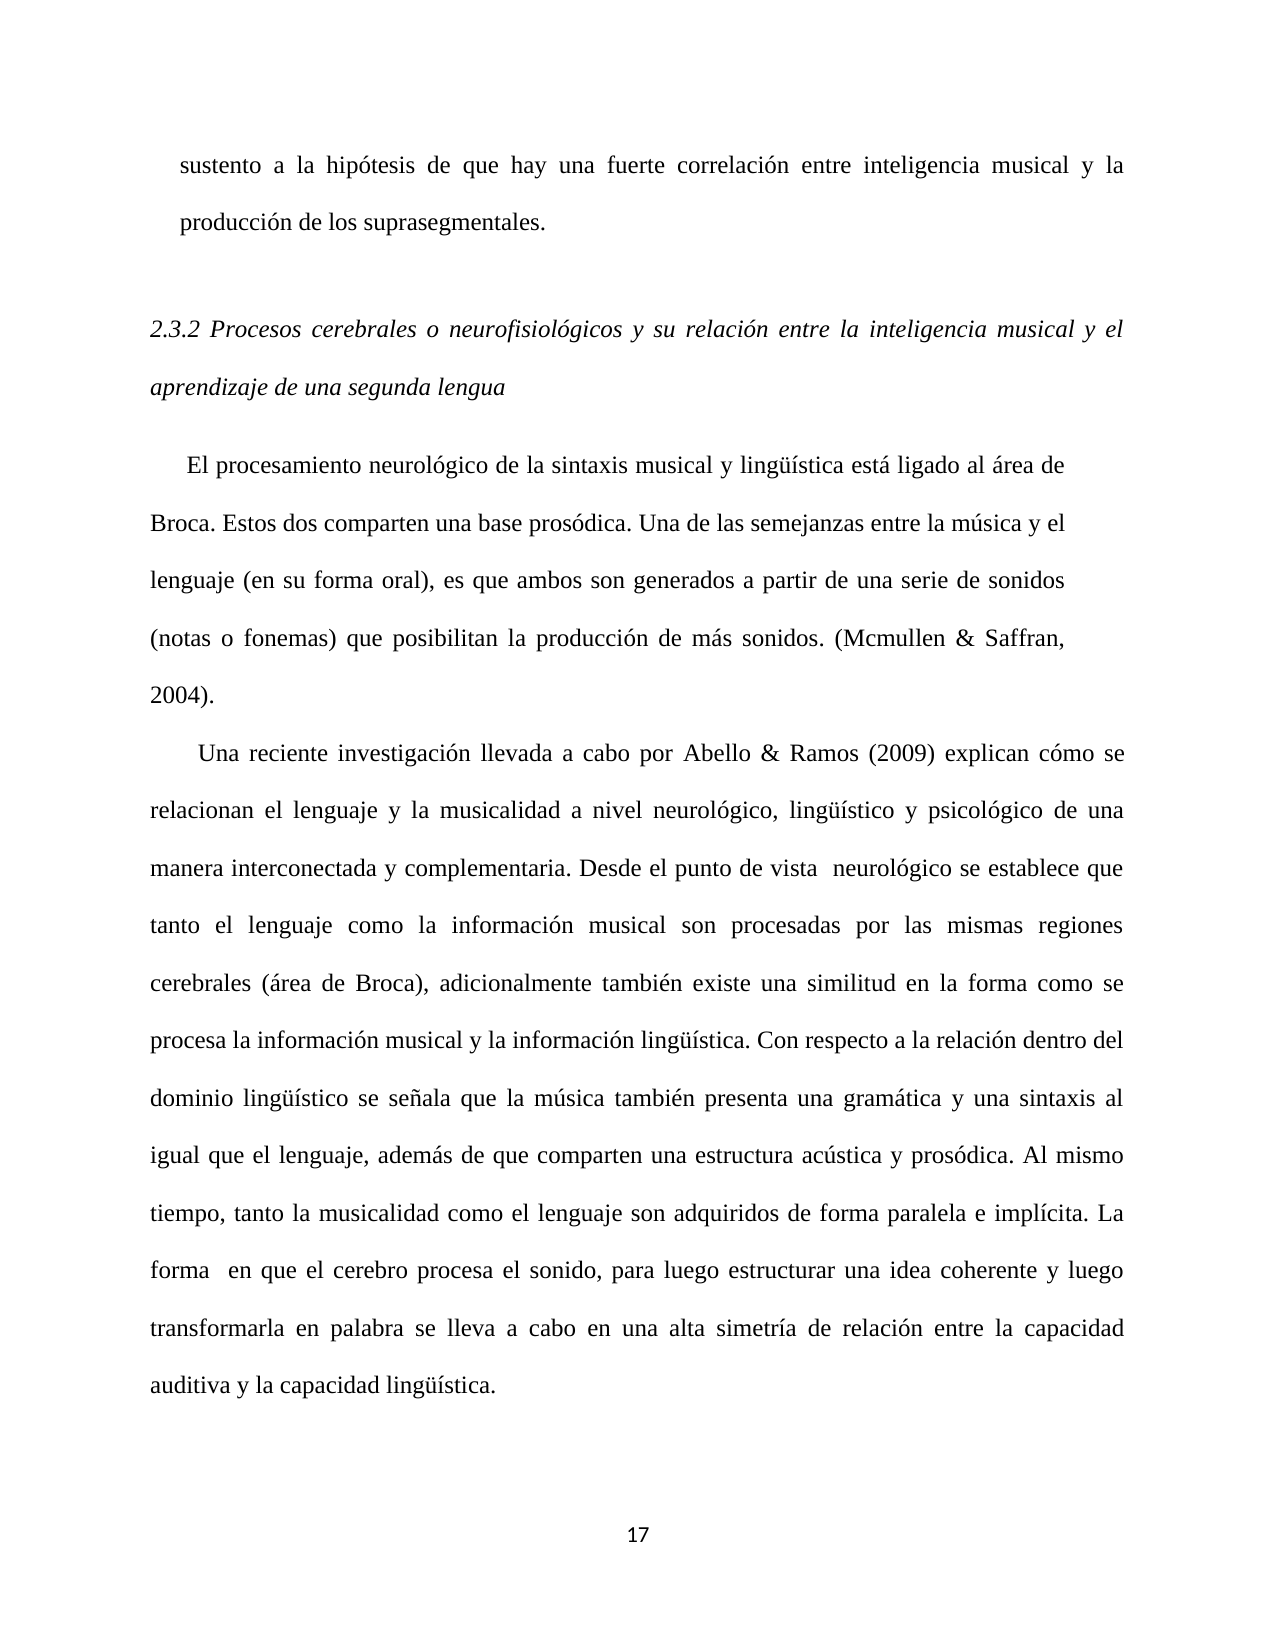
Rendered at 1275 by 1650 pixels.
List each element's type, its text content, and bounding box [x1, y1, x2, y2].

text El procesamiento neurológico de la sintaxis musical y lingüística está ligado al área de Broca. Estos dos comparten una base prosódica. Una de las semejanzas entre la música y el lenguaje (en su forma oral), es que ambos son generados a partir de una serie de sonidos (notas o fonemas) que posibilitan la producción de más sonidos. (Mcmullen & Saffran, 2004). [150, 450, 1066, 709]
text Una reciente investigación llevada a cabo por Abello & Ramos (2009) explican cómo se relacionan el lenguaje y la musicalidad a nivel neurológico, lingüístico y psicológico de una manera interconectada y complementaria. Desde el punto de vista neurológico se establece que tanto el lenguaje como la información musical son procesadas por las mismas regiones cerebrales (área de Broca), adicionalmente también existe una similitud en la forma como se procesa la información musical y la información lingüística. Con respecto a la relación dentro del dominio lingüístico se señala que la música también presenta una gramática y una sintaxis al igual que el lenguaje, además de que comparten una estructura acústica y prosódica. Al mismo tiempo, tanto la musicalidad como el lenguaje son adquiridos de forma paralela e implícita. La forma en que el cerebro procesa el sonido, para luego estructurar una idea coherente y luego transformarla en palabra se lleva a cabo en una alta simetría de relación entre la capacidad auditiva y la capacidad lingüística. [150, 738, 1125, 1399]
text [179, 150, 1125, 236]
text 2.3.2 Procesos cerebrales o neurofisiológicos y su relación entre la inteligencia musical y el aprendizaje de una segunda lengua [150, 314, 1125, 401]
